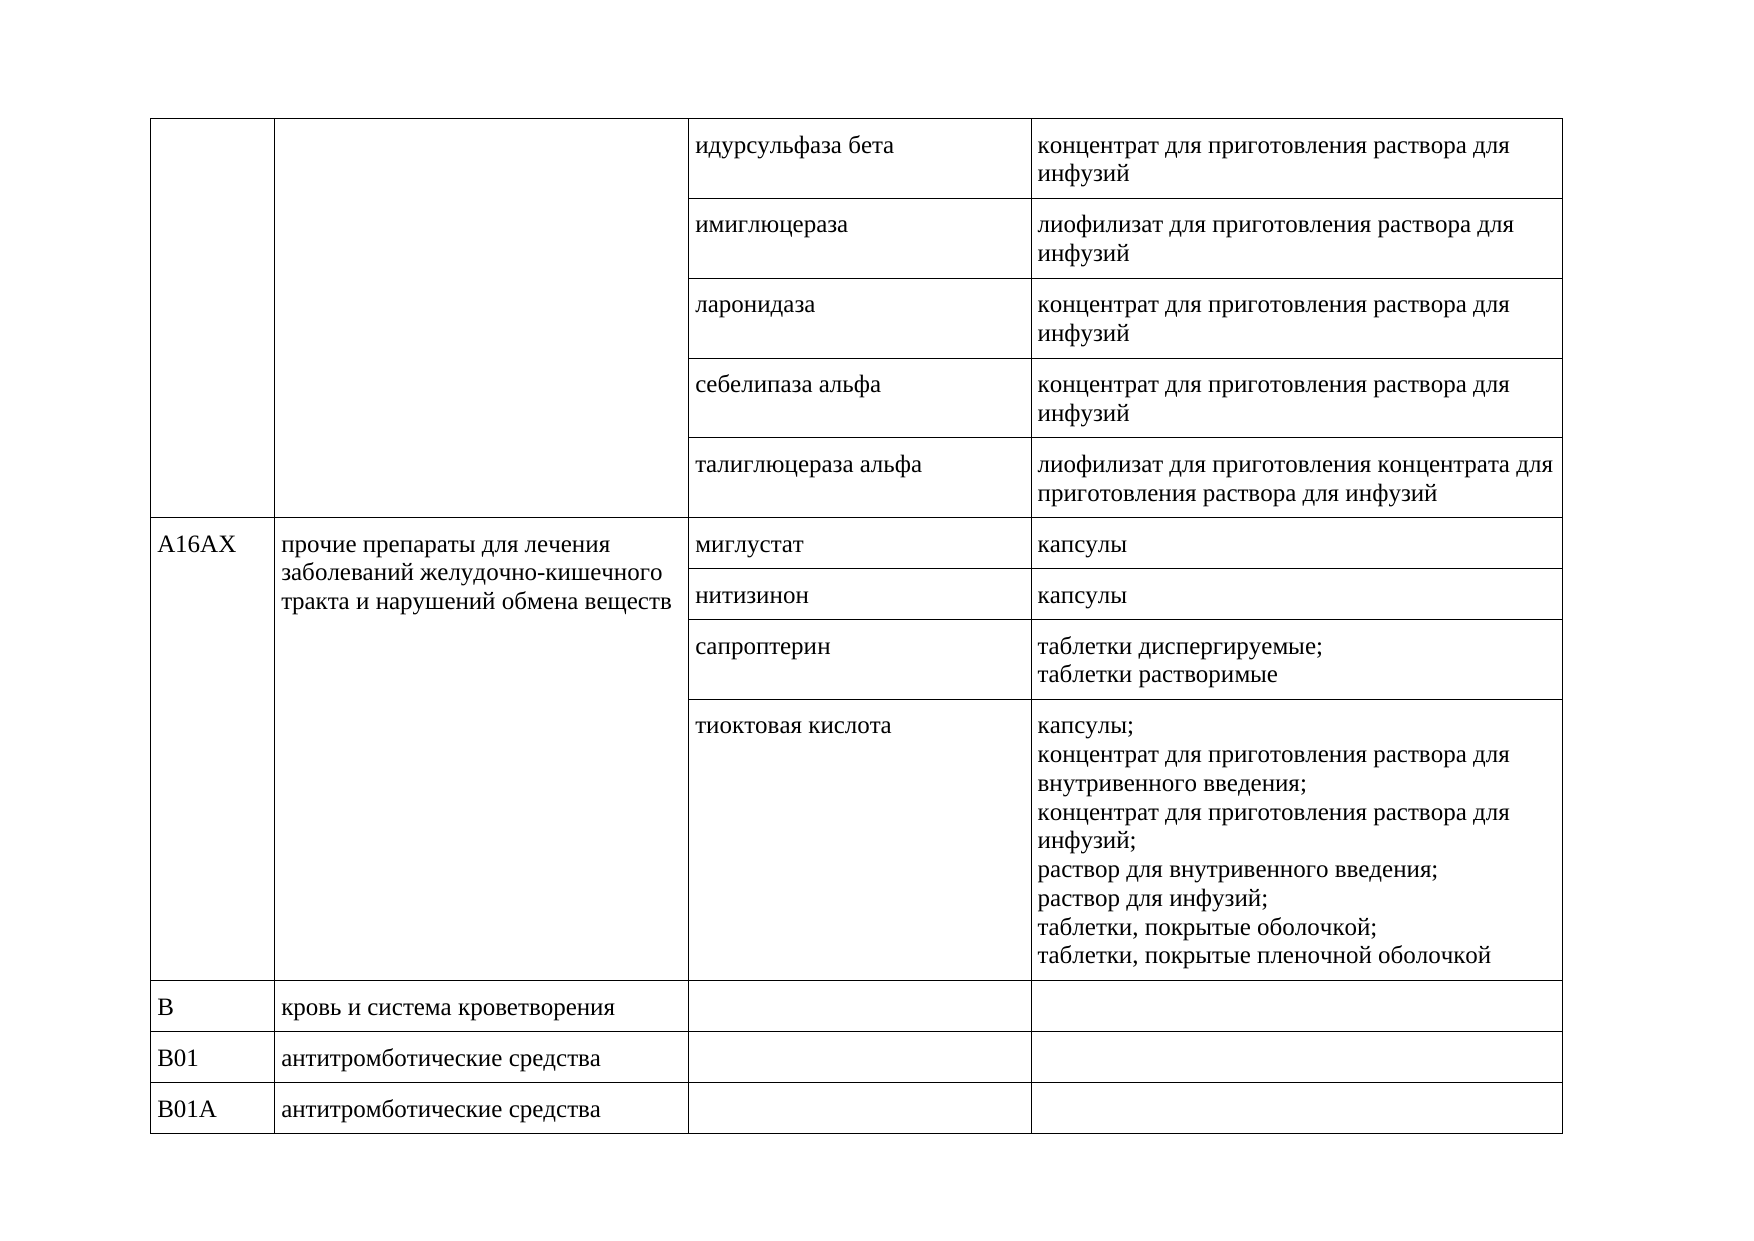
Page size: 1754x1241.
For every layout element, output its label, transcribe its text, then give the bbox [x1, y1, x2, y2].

table_cell [689, 1083, 1031, 1133]
table_cell себелипаза альфа [689, 359, 1031, 437]
table_cell нитизинон [689, 569, 1031, 619]
table_cell таблетки диспергируемые; таблетки растворимые [1032, 620, 1562, 699]
table_cell лиофилизат для приготовления концентрата для приготовления раствора для инфузий [1032, 438, 1562, 517]
table_cell прочие препараты для лечения заболеваний желудочно-кишечного тракта и нарушений обмена веществ [275, 518, 688, 980]
table_cell [1032, 981, 1562, 1031]
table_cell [1032, 199, 1562, 278]
table_cell B01A [151, 1083, 274, 1133]
table_cell [689, 1032, 1031, 1082]
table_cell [1032, 119, 1562, 198]
table_cell кровь и система кроветворения [275, 981, 688, 1031]
table_cell антитромботические средства [275, 1032, 688, 1082]
table_cell [1032, 1032, 1562, 1082]
table_cell идурсульфаза бета [689, 119, 1031, 198]
table_cell имиглюцераза [689, 199, 1031, 278]
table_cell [1032, 279, 1562, 357]
table_cell B01 [151, 1032, 274, 1082]
table_cell концентрат для приготовления раствора для инфузий [1032, 359, 1562, 437]
table_cell тиоктовая кислота [689, 700, 1031, 980]
table_cell талиглюцераза альфа [689, 438, 1031, 517]
table_cell миглустат [689, 518, 1031, 568]
table_cell капсулы [1032, 569, 1562, 619]
table_cell сапроптерин [689, 620, 1031, 699]
table_cell антитромботические средства [275, 1083, 688, 1133]
table_cell B [151, 981, 274, 1031]
table_cell ларонидаза [689, 279, 1031, 357]
table_cell капсулы; концентрат для приготовления раствора для внутривенного введения; концентрат для приготовления раствора для инфузий; раствор для внутривенного введения; раствор для инфузий; таблетки, покрытые оболочкой; таблетки, покрытые пленочной оболочкой [1032, 700, 1562, 980]
table_cell [689, 981, 1031, 1031]
table_cell [1032, 1083, 1562, 1133]
table_cell A16AX [151, 518, 274, 980]
table_cell капсулы [1032, 518, 1562, 568]
